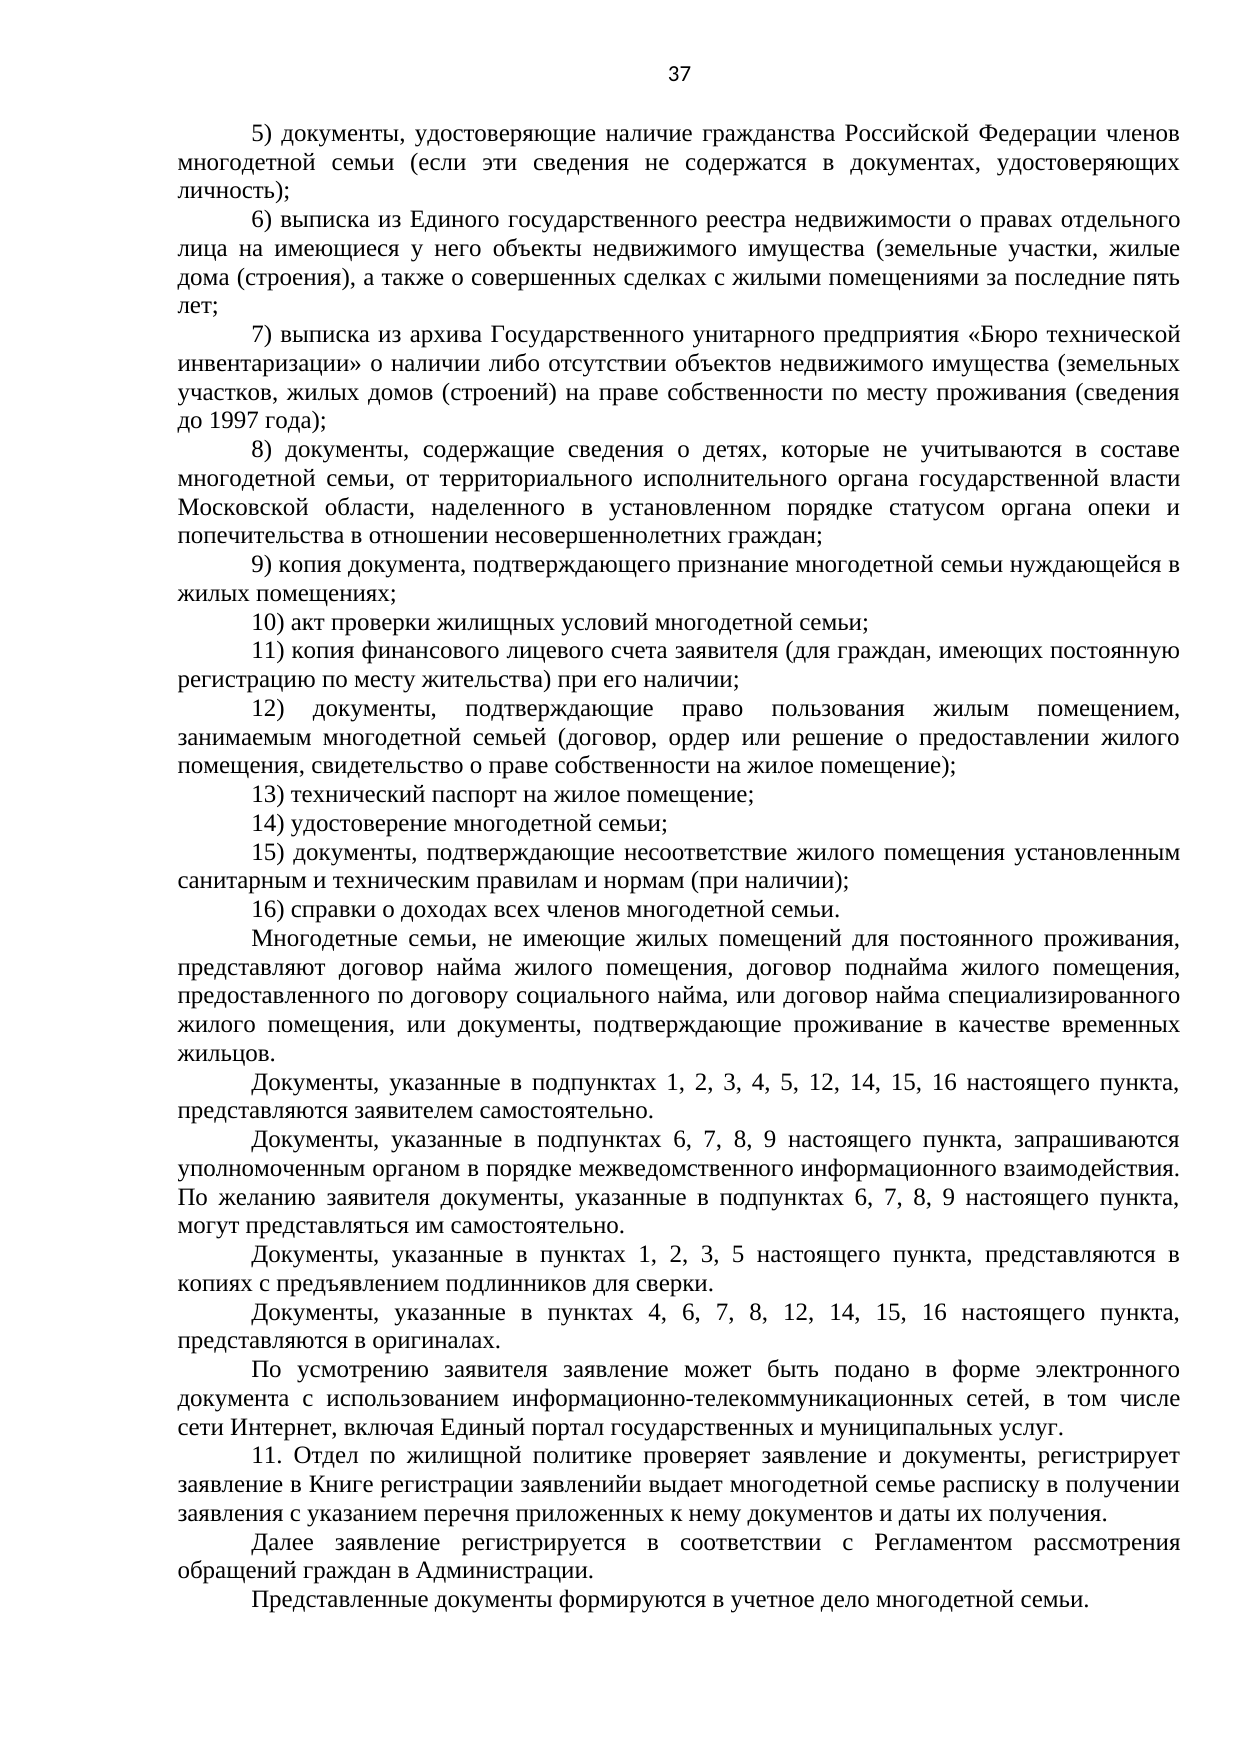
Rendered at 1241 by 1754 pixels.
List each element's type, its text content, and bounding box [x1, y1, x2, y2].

text Документы, указанные в пунктах 4, 6, 7, 8, 12, 14, 15, 16 настоящего пункта, представляются в оригиналах. [177, 1297, 1181, 1354]
text 11. Отдел по жилищной политике проверяет заявление и документы, регистрирует заявление в Книге регистрации заявленийи выдает многодетной семье расписку в получении заявления с указанием перечня приложенных к нему документов и даты их получения. [177, 1441, 1181, 1527]
text 6) выписка из Единого государственного реестра недвижимости о правах отдельного лица на имеющиеся у него объекты недвижимого имущества (земельные участки, жилые дома (строения), а также о совершенных сделках с жилыми помещениями за последние пять лет; [177, 204, 1181, 319]
text По усмотрению заявителя заявление может быть подано в форме электронного документа с использованием информационно-телекоммуникационных сетей, в том числе сети Интернет, включая Единый портал государственных и муниципальных услуг. [177, 1354, 1181, 1441]
text 14) удостоверение многодетной семьи; [177, 808, 1181, 837]
text 16) справки о доходах всех членов многодетной семьи. [177, 894, 1181, 923]
text 5) документы, удостоверяющие наличие гражданства Российской Федерации членов многодетной семьи (если эти сведения не содержатся в документах, удостоверяющих личность); [177, 118, 1181, 204]
text Документы, указанные в пунктах 1, 2, 3, 5 настоящего пункта, представляются в копиях с предъявлением подлинников для сверки. [177, 1239, 1181, 1297]
text 9) копия документа, подтверждающего признание многодетной семьи нуждающейся в жилых помещениях; [177, 549, 1181, 607]
text Далее заявление регистрируется в соответствии с Регламентом рассмотрения обращений граждан в Администрации. [177, 1527, 1181, 1584]
text 7) выписка из архива Государственного унитарного предприятия «Бюро технической инвентаризации» о наличии либо отсутствии объектов недвижимого имущества (земельных участков, жилых домов (строений) на праве собственности по месту проживания (сведения до 1997 года); [177, 319, 1181, 434]
text Документы, указанные в подпунктах 1, 2, 3, 4, 5, 12, 14, 15, 16 настоящего пункта, представляются заявителем самостоятельно. [177, 1067, 1181, 1124]
text 8) документы, содержащие сведения о детях, которые не учитываются в составе многодетной семьи, от территориального исполнительного органа государственной власти Московской области, наделенного в установленном порядке статусом органа опеки и попечительства в отношении несовершеннолетних граждан; [177, 434, 1181, 549]
text Многодетные семьи, не имеющие жилых помещений для постоянного проживания, представляют договор найма жилого помещения, договор поднайма жилого помещения, предоставленного по договору социального найма, или договор найма специализированного жилого помещения, или документы, подтверждающие проживание в качестве временных жильцов. [177, 923, 1181, 1067]
text 13) технический паспорт на жилое помещение; [177, 779, 1181, 808]
text 12) документы, подтверждающие право пользования жилым помещением, занимаемым многодетной семьей (договор, ордер или решение о предоставлении жилого помещения, свидетельство о праве собственности на жилое помещение); [177, 693, 1181, 779]
text 15) документы, подтверждающие несоответствие жилого помещения установленным санитарным и техническим правилам и нормам (при наличии); [177, 837, 1181, 894]
text 10) акт проверки жилищных условий многодетной семьи; [177, 607, 1181, 636]
text Представленные документы формируются в учетное дело многодетной семьи. [177, 1584, 1181, 1613]
text Документы, указанные в подпунктах 6, 7, 8, 9 настоящего пункта, запрашиваются уполномоченным органом в порядке межведомственного информационного взаимодействия. По желанию заявителя документы, указанные в подпунктах 6, 7, 8, 9 настоящего пункта, могут представляться им самостоятельно. [177, 1124, 1181, 1239]
text 11) копия финансового лицевого счета заявителя (для граждан, имеющих постоянную регистрацию по месту жительства) при его наличии; [177, 636, 1181, 693]
